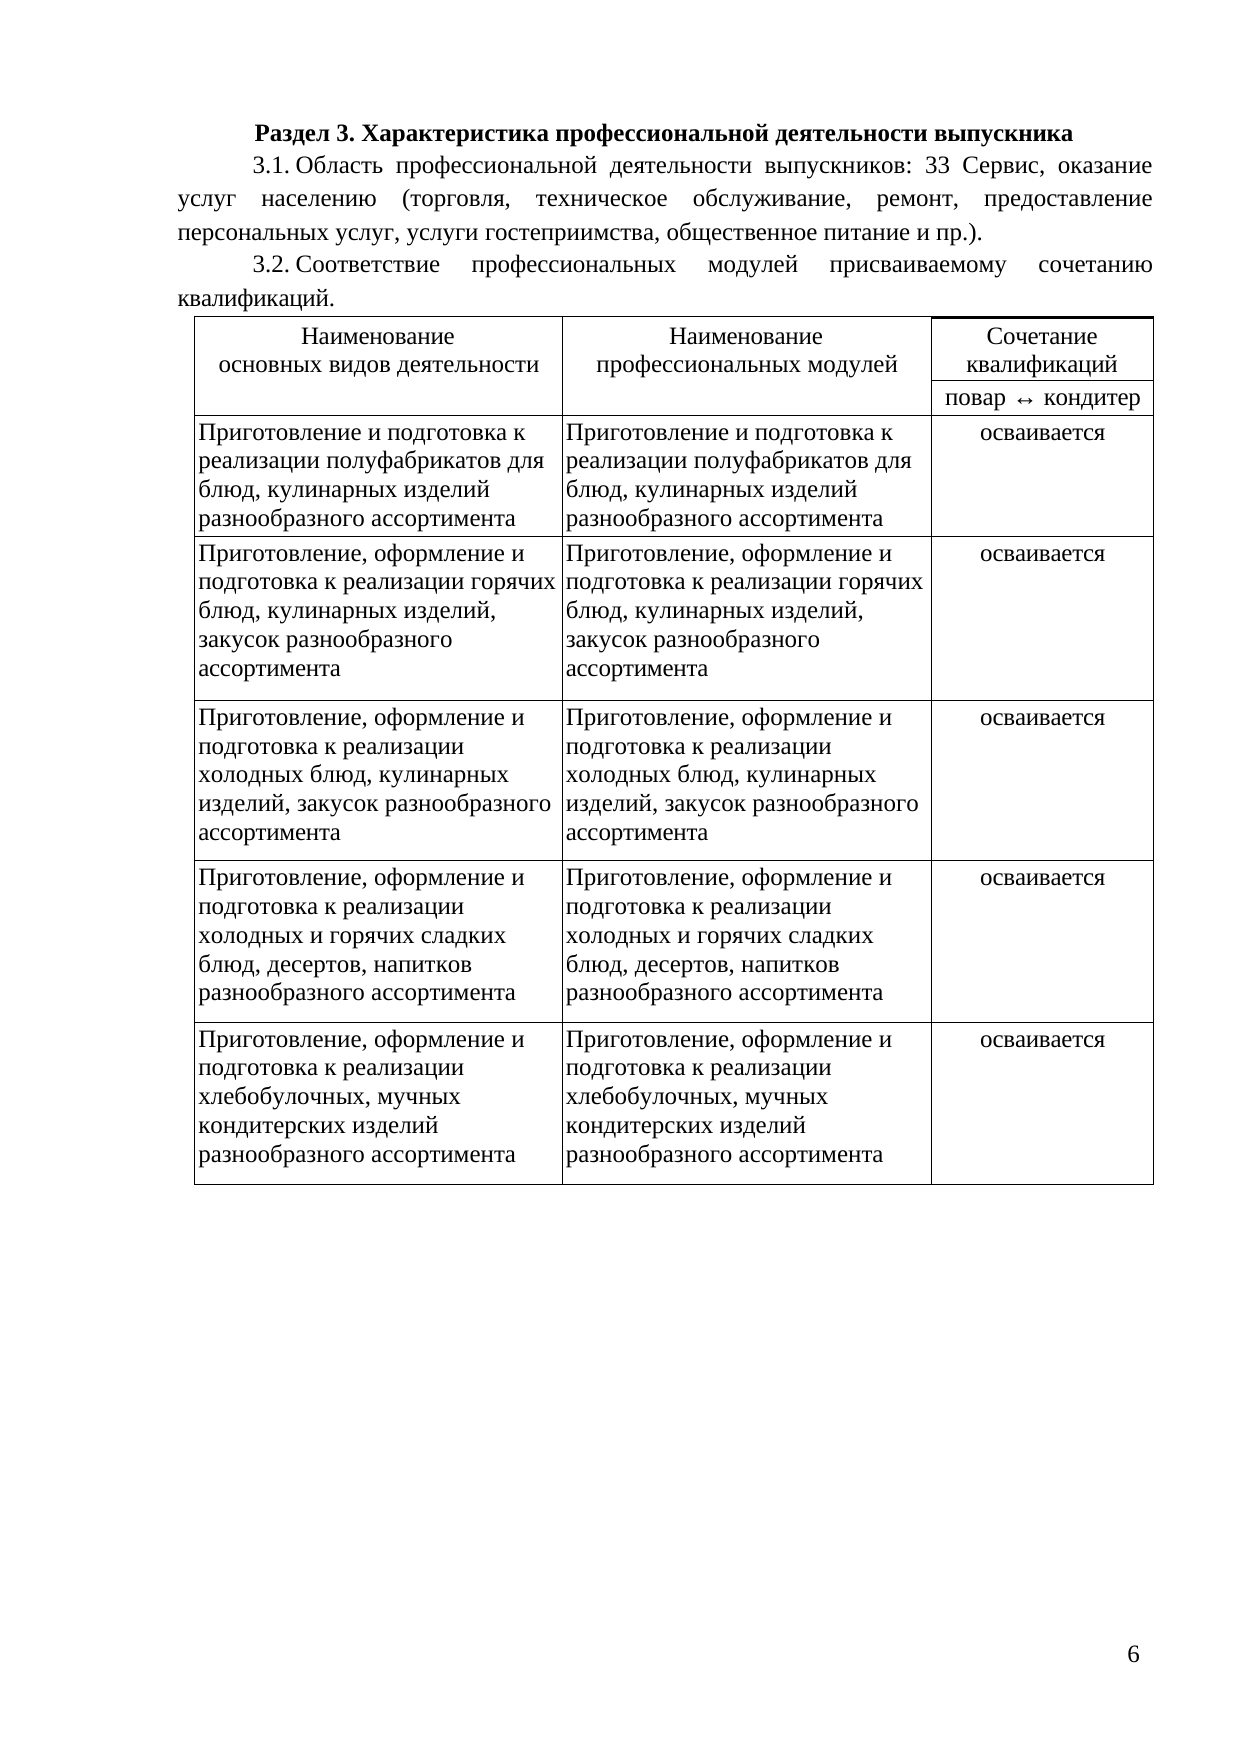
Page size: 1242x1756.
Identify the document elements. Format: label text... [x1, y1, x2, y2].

table_cell Приготовление и подготовка к реализации полуфабрикатов для блюд, кулинарных изделий разнообразного ассортимента [195, 416, 562, 536]
table_cell осваивается [932, 537, 1153, 700]
table_cell Приготовление и подготовка к реализации полуфабрикатов для блюд, кулинарных изделий разнообразного ассортимента [563, 416, 931, 536]
table_cell Приготовление, оформление и подготовка к реализации холодных блюд, кулинарных изделий, закусок разнообразного ассортимента [563, 701, 931, 860]
table_cell осваивается [932, 861, 1153, 1022]
table_cell Приготовление, оформление и подготовка к реализации хлебобулочных, мучных кондитерских изделий разнообразного ассортимента [563, 1023, 931, 1184]
table_cell Приготовление, оформление и подготовка к реализации хлебобулочных, мучных кондитерских изделий разнообразного ассортимента [195, 1023, 562, 1184]
table_cell Приготовление, оформление и подготовка к реализации горячих блюд, кулинарных изделий, закусок разнообразного ассортимента [563, 537, 931, 700]
table_cell осваивается [932, 416, 1153, 536]
subtitle Раздел 3. Характеристика профессиональной деятельности выпускника [254, 118, 1168, 147]
list Область профессиональной деятельности выпускников: 33 Сервис, оказание услуг населению (торговля, техническое обслуживание, ремонт, предоставление персональных услуг, услуги гостеприимства, общественное питание и пр.). [177, 151, 1153, 245]
table_header Наименование профессиональных модулей [563, 317, 931, 415]
table_header Наименование основных видов деятельности [195, 317, 562, 415]
table_cell Приготовление, оформление и подготовка к реализации холодных и горячих сладких блюд, десертов, напитков разнообразного ассортимента [563, 861, 931, 1022]
table_cell Приготовление, оформление и подготовка к реализации холодных и горячих сладких блюд, десертов, напитков разнообразного ассортимента [195, 861, 562, 1022]
table_cell осваивается [932, 701, 1153, 860]
table_cell Приготовление, оформление и подготовка к реализации горячих блюд, кулинарных изделий, закусок разнообразного ассортимента [195, 537, 562, 700]
table_cell осваивается [932, 1023, 1153, 1184]
table_cell Приготовление, оформление и подготовка к реализации холодных блюд, кулинарных изделий, закусок разнообразного ассортимента [195, 701, 562, 860]
table_header Сочетание квалификаций [932, 319, 1153, 380]
table_cell повар ↔ кондитер [932, 381, 1153, 415]
list Соответствие профессиональных модулей присваиваемому сочетанию квалификаций. [177, 249, 1154, 311]
